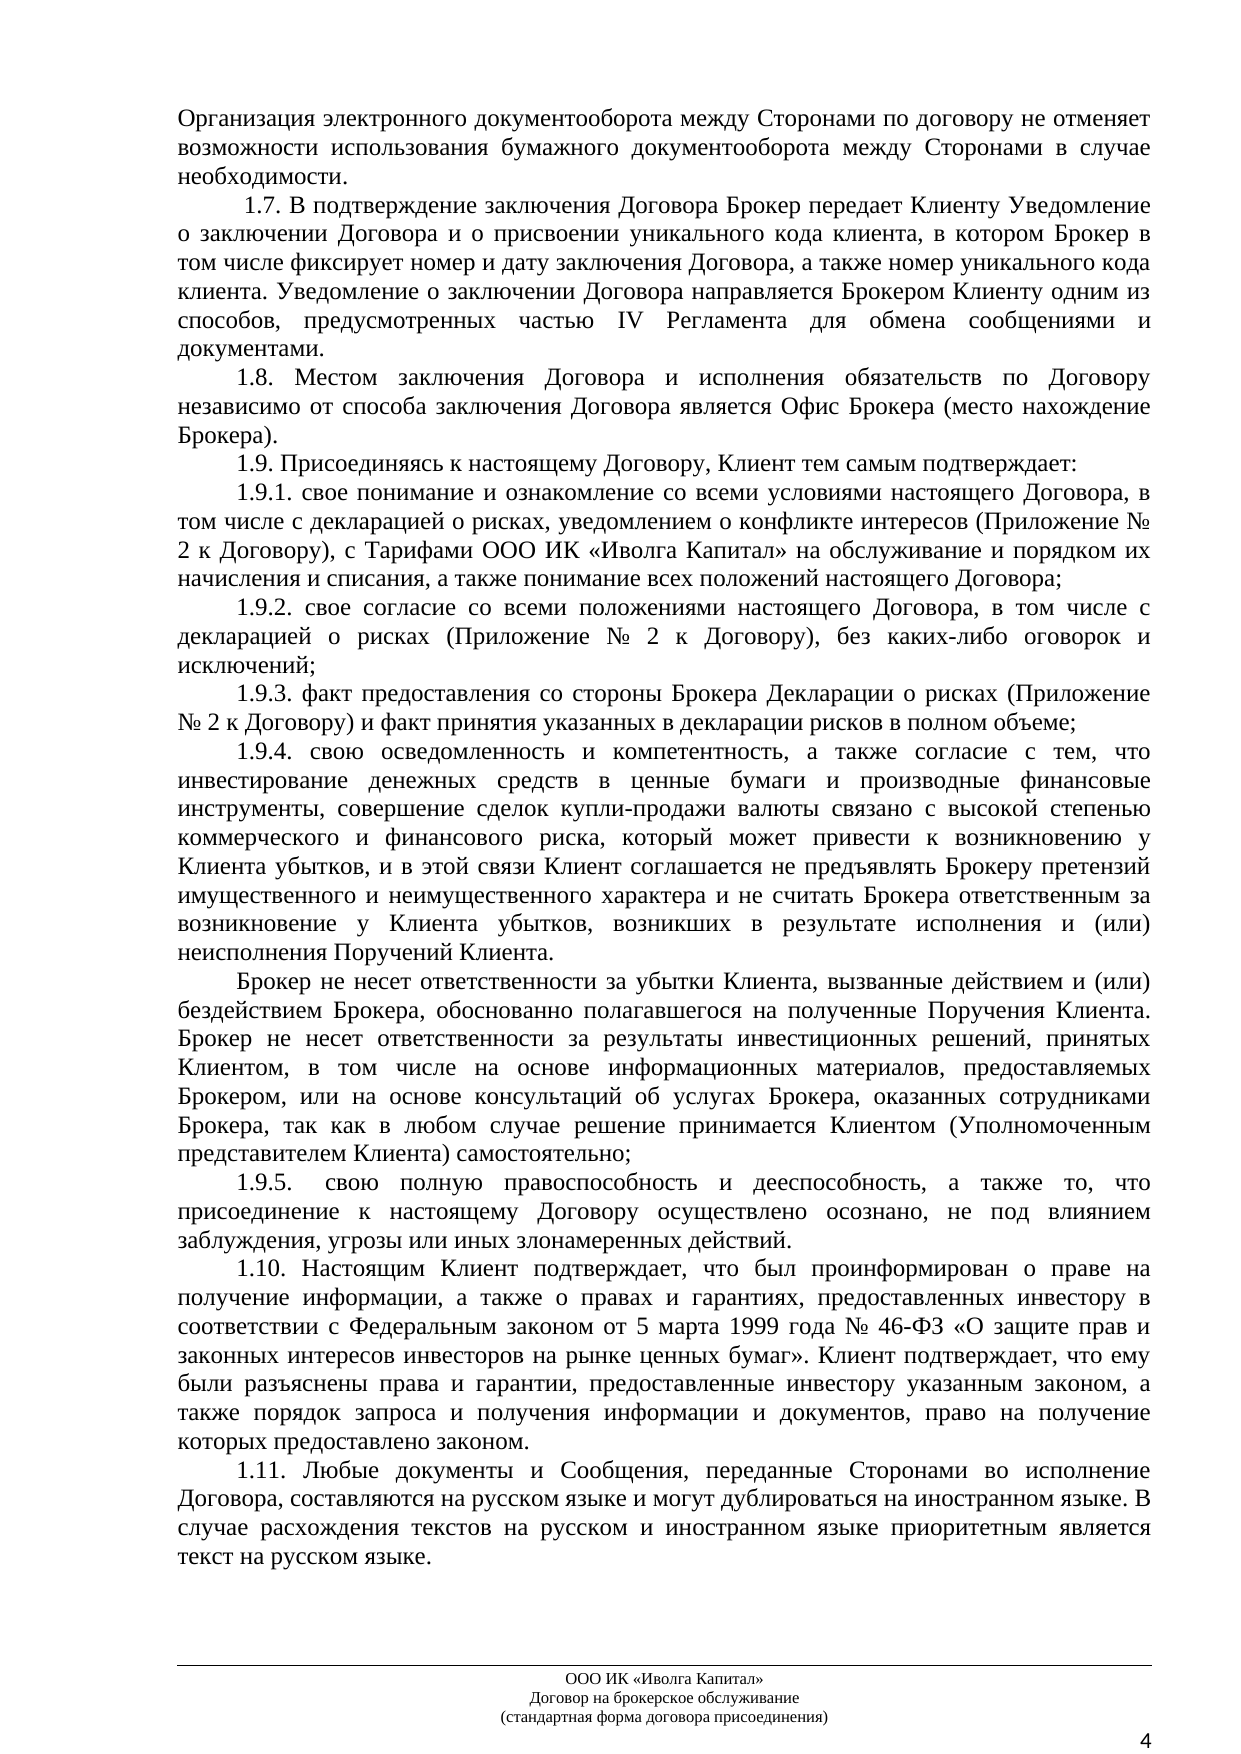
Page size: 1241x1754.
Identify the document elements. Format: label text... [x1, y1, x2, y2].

text 1.8. Местом заключения Договора и исполнения обязательств по Договору независимо от способа заключения Договора является Офис Брокера (место нахождение Брокера). [177, 362, 1152, 448]
text 1.9.2. свое согласие со всеми положениями настоящего Договора, в том числе с декларацией о рисках (Приложение № 2 к Договору), без каких-либо оговорок и исключений; [177, 592, 1152, 678]
list 1.7. В подтверждение заключения Договора Брокер передает Клиенту Уведомление о заключении Договора и о присвоении уникального кода клиента, в котором Брокер в том числе фиксирует номер и дату заключения Договора, а также номер уникального кода клиента. Уведомление о заключении Договора направляется Брокером Клиенту одним из способов, предусмотренных частью IV Регламента для обмена сообщениями и документами. [177, 190, 1152, 362]
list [177, 103, 1152, 190]
text 1.10. Настоящим Клиент подтверждает, что был проинформирован о праве на получение информации, а также о правах и гарантиях, предоставленных инвестору в соответствии с Федеральным законом от 5 марта 1999 года № 46-ФЗ «О защите прав и законных интересов инвесторов на рынке ценных бумаг». Клиент подтверждает, что ему были разъяснены права и гарантии, предоставленные инвестору указанным законом, а также порядок запроса и получения информации и документов, право на получение которых предоставлено законом. [177, 1253, 1152, 1455]
text 1.9. Присоединяясь к настоящему Договору, Клиент тем самым подтверждает: [177, 448, 1152, 477]
text Брокер не несет ответственности за убытки Клиента, вызванные действием и (или) бездействием Брокера, обоснованно полагавшегося на полученные Поручения Клиента. Брокер не несет ответственности за результаты инвестиционных решений, принятых Клиентом, в том числе на основе информационных материалов, предоставляемых Брокером, или на основе консультаций об услугах Брокера, оказанных сотрудниками Брокера, так как в любом случае решение принимается Клиентом (Уполномоченным представителем Клиента) самостоятельно; [177, 966, 1152, 1167]
text 1.9.4. свою осведомленность и компетентность, а также согласие с тем, что инвестирование денежных средств в ценные бумаги и производные финансовые инструменты, совершение сделок купли-продажи валюты связано с высокой степенью коммерческого и финансового риска, который может привести к возникновению у Клиента убытков, и в этой связи Клиент соглашается не предъявлять Брокеру претензий имущественного и неимущественного характера и не считать Брокера ответственным за возникновение у Клиента убытков, возникших в результате исполнения и (или) неисполнения Поручений Клиента. [177, 736, 1152, 966]
text 1.9.5. свою полную правоспособность и дееспособность, а также то, что присоединение к настоящему Договору осуществлено осознано, не под влиянием заблуждения, угрозы или иных злонамеренных действий. [177, 1167, 1152, 1253]
text 1.9.3. факт предоставления со стороны Брокера Декларации о рисках (Приложение № 2 к Договору) и факт принятия указанных в декларации рисков в полном объеме; [177, 678, 1152, 736]
text 1.9.1. свое понимание и ознакомление со всеми условиями настоящего Договора, в том числе с декларацией о рисках, уведомлением о конфликте интересов (Приложение № 2 к Договору), с Тарифами ООО ИК «Иволга Капитал» на обслуживание и порядком их начисления и списания, а также понимание всех положений настоящего Договора; [177, 477, 1152, 592]
text 1.11. Любые документы и Сообщения, переданные Сторонами во исполнение Договора, составляются на русском языке и могут дублироваться на иностранном языке. В случае расхождения текстов на русском и иностранном языке приоритетным является текст на русском языке. [177, 1455, 1152, 1570]
